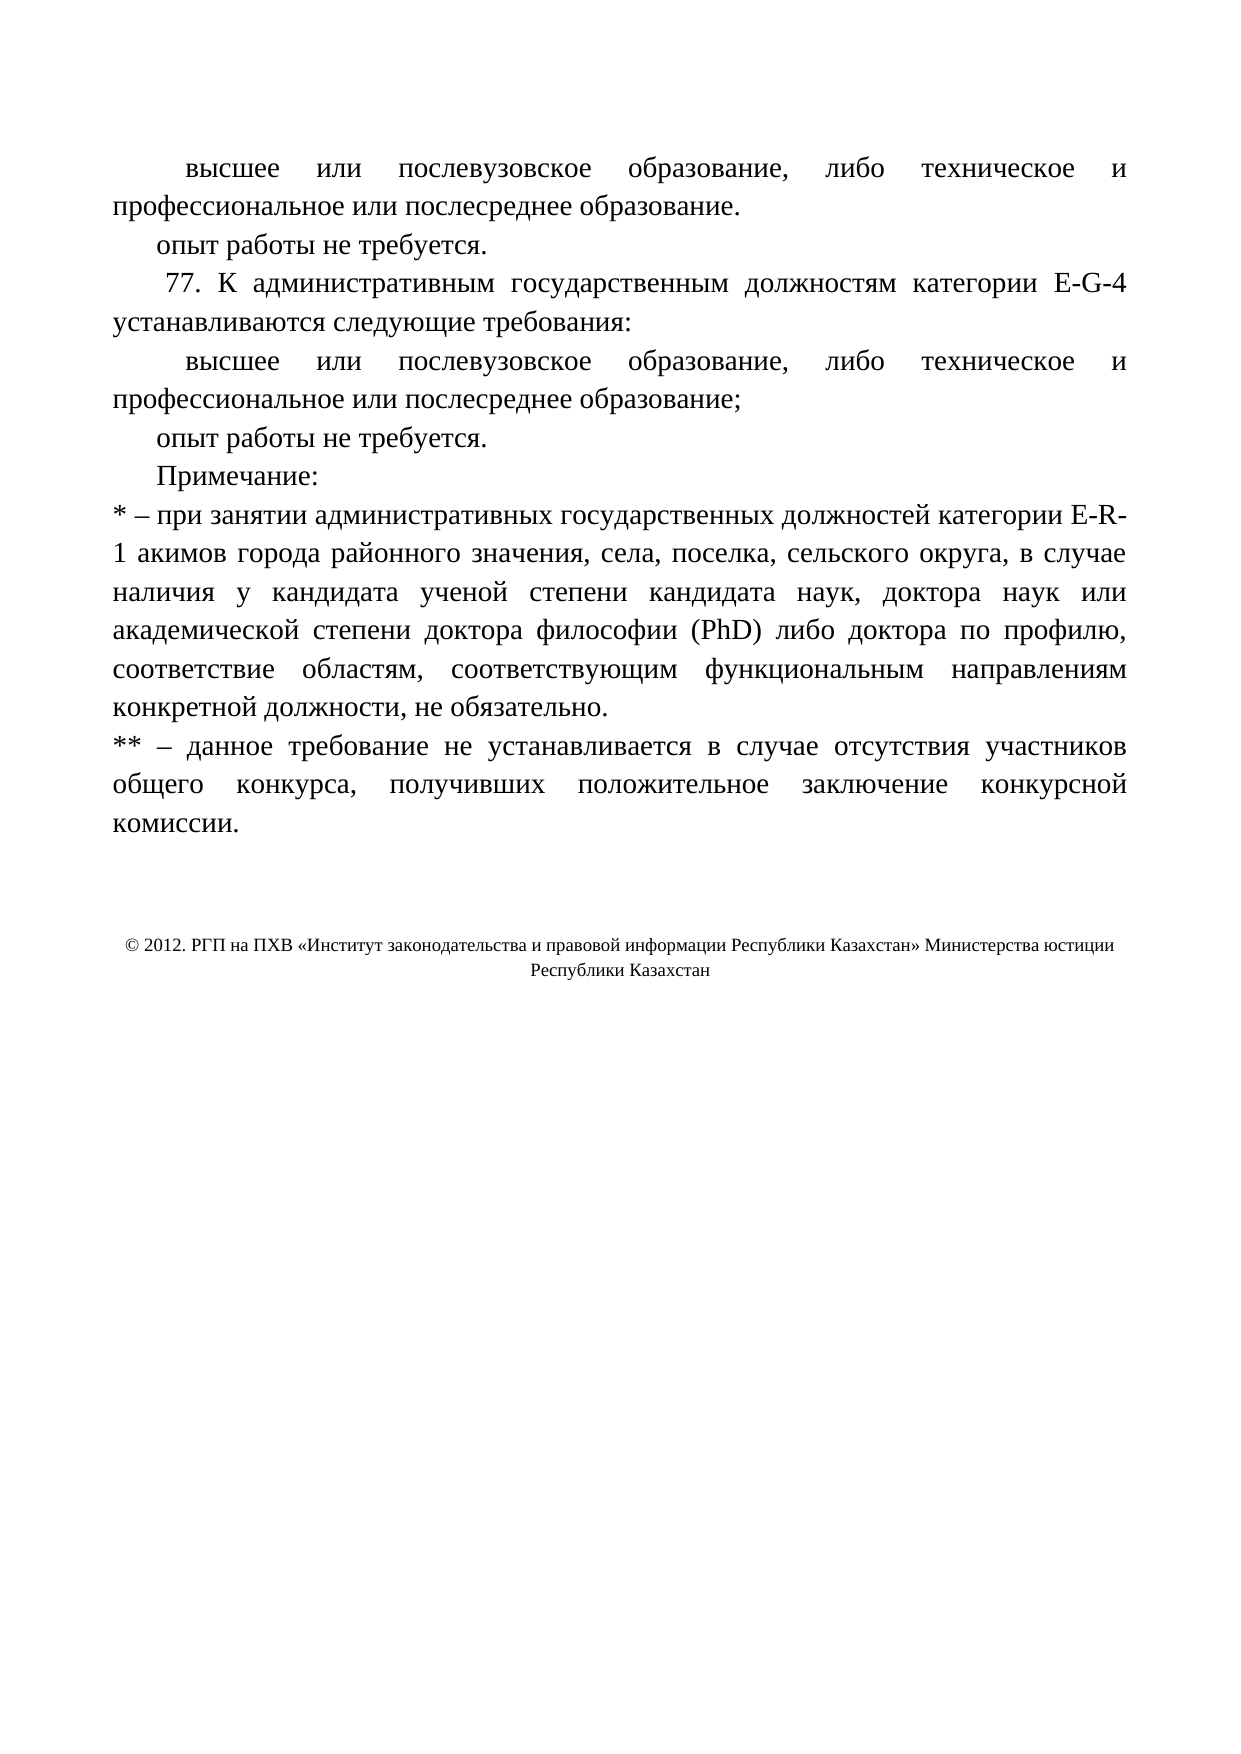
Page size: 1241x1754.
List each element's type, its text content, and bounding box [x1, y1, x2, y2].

text * – при занятии административных государственных должностей категории E-R-1 акимов города районного значения, села, поселка, сельского округа, в случае наличия у кандидата ученой степени кандидата наук, доктора наук или академической степени доктора философии (PhD) либо доктора по профилю, соответствие областям, соответствующим функциональным направлениям конкретной должности, не обязательно. [112, 497, 1128, 723]
text Примечание: [112, 458, 1128, 492]
text © 2012. РГП на ПХВ «Институт законодательства и правовой информации Республики Казахстан» Министерства юстиции Республики Казахстан [112, 934, 1128, 981]
text ** – данное требование не устанавливается в случае отсутствия участников общего конкурса, получивших положительное заключение конкурсной комиссии. [112, 728, 1128, 839]
text высшее или послевузовское образование, либо техническое и профессиональное или послесреднее образование; [112, 343, 1128, 415]
text высшее или послевузовское образование, либо техническое и профессиональное или послесреднее образование. [112, 150, 1128, 222]
text опыт работы не требуется. [112, 420, 1128, 453]
text опыт работы не требуется. [112, 227, 1128, 261]
text 77. К административным государственным должностям категории Е-G-4 устанавливаются следующие требования: [112, 266, 1128, 338]
